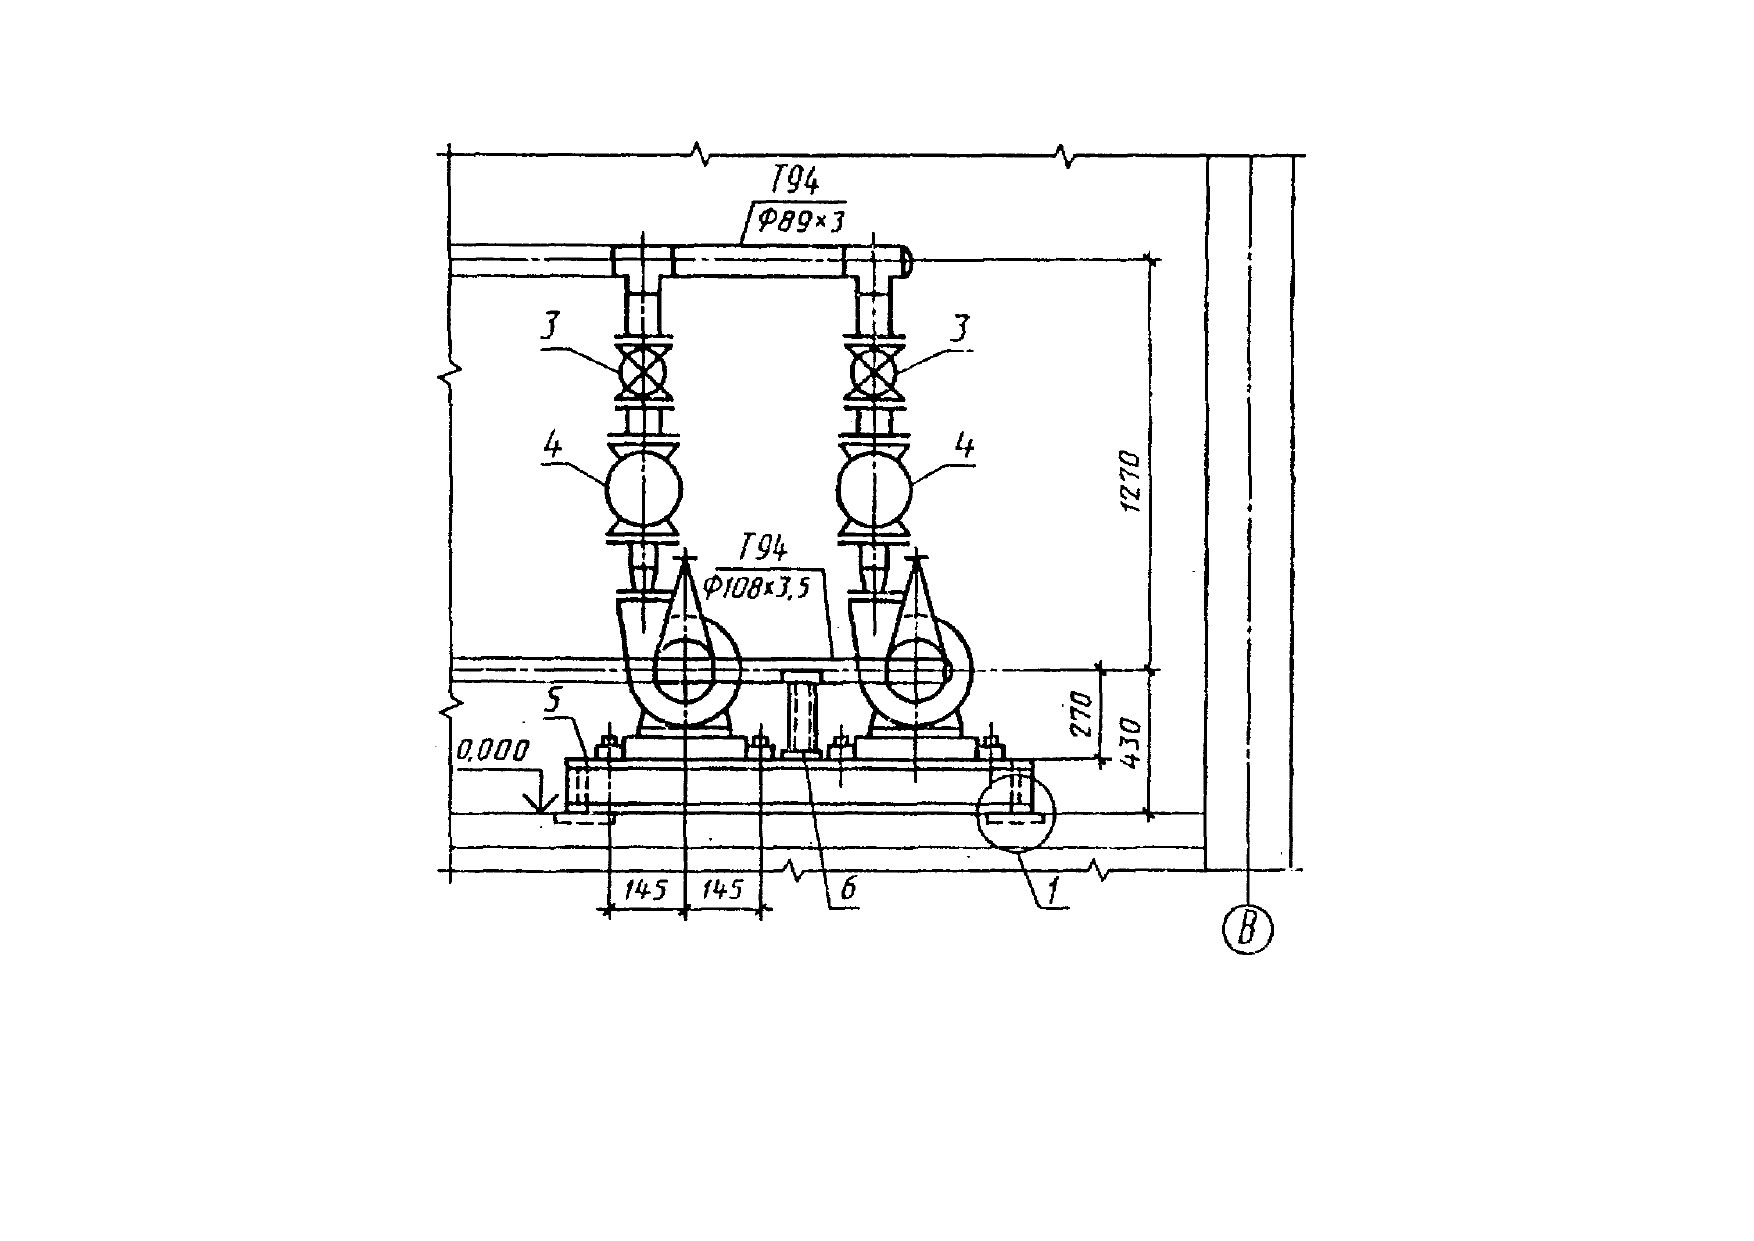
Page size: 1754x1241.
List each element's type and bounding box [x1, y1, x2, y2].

picture [386, 118, 1368, 990]
